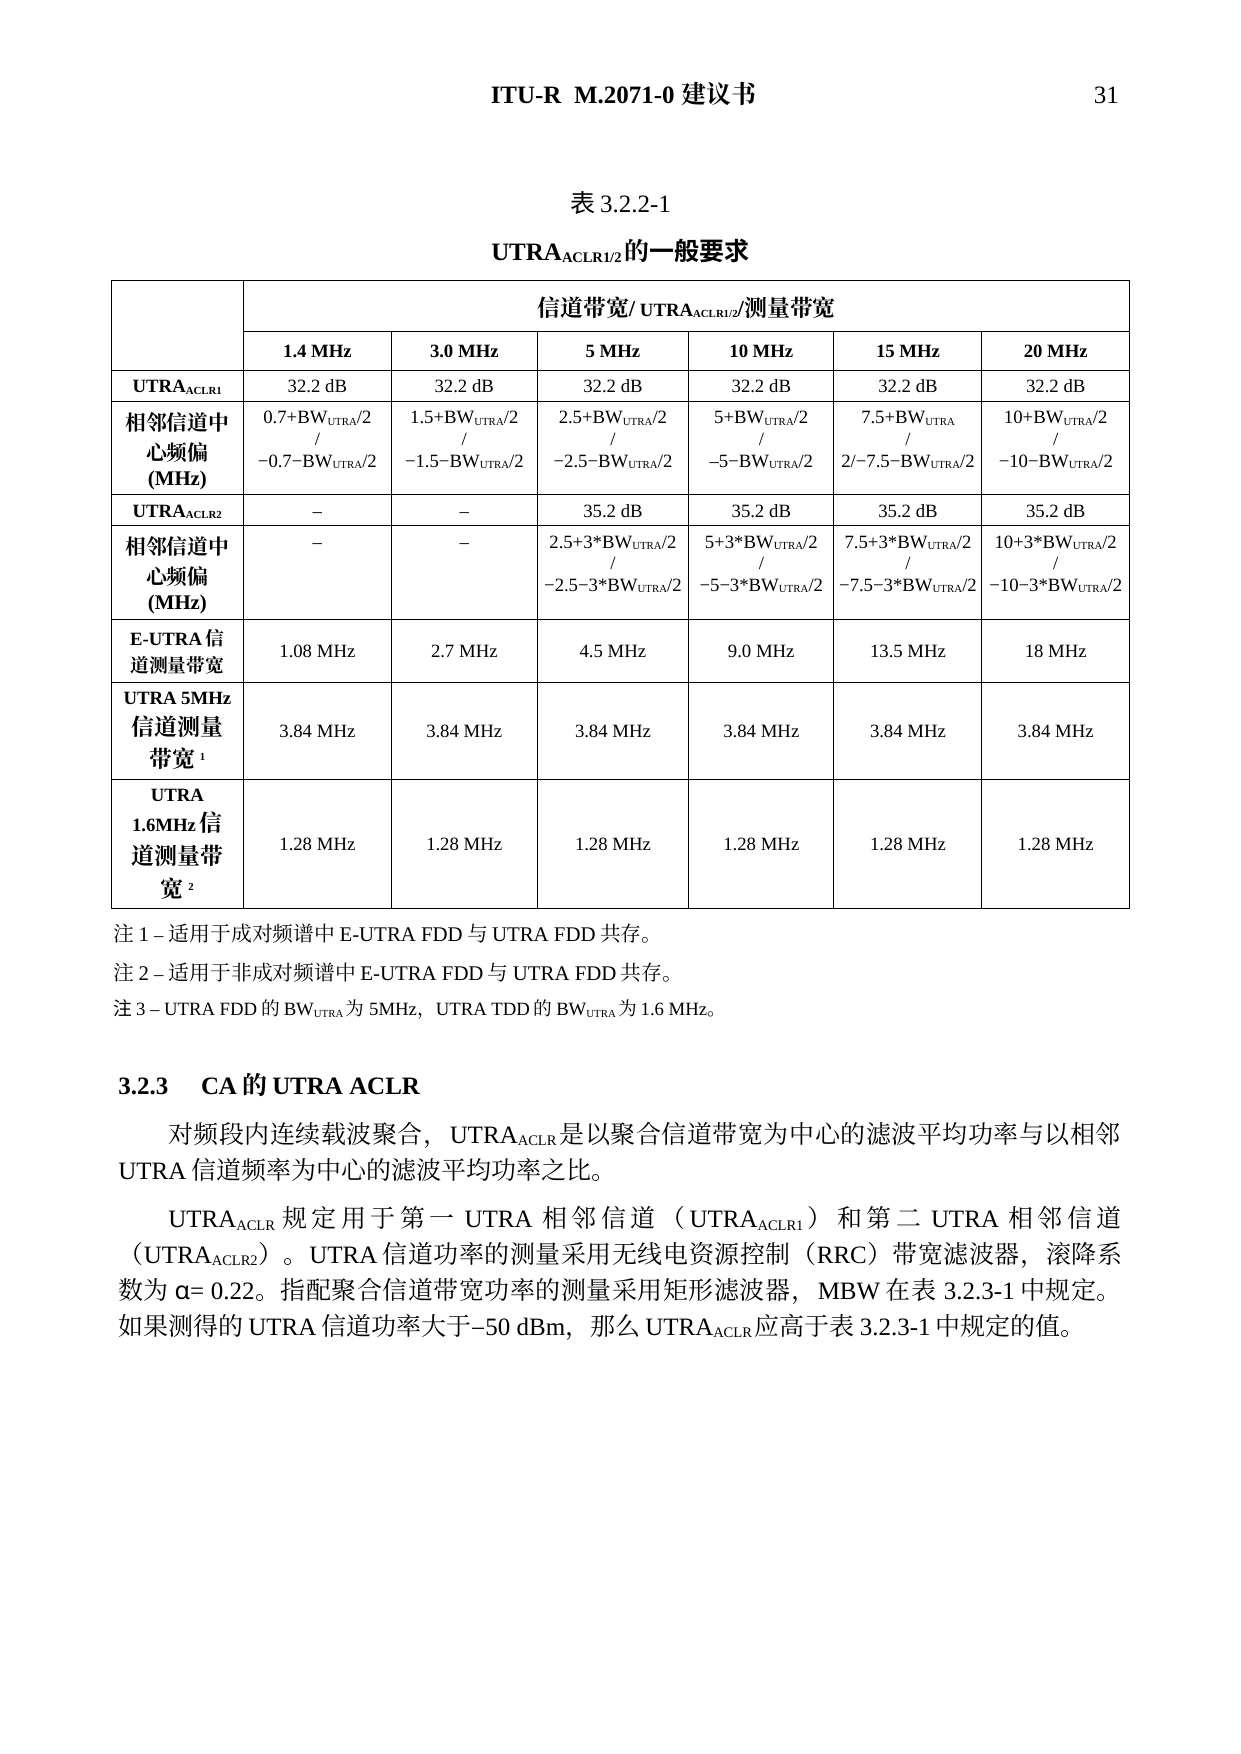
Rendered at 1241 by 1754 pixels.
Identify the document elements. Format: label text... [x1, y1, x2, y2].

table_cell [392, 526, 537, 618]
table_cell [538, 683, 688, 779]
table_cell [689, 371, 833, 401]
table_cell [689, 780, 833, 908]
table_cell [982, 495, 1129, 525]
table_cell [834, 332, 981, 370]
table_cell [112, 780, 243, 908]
text 表3.2.2-1 [118, 185, 1122, 219]
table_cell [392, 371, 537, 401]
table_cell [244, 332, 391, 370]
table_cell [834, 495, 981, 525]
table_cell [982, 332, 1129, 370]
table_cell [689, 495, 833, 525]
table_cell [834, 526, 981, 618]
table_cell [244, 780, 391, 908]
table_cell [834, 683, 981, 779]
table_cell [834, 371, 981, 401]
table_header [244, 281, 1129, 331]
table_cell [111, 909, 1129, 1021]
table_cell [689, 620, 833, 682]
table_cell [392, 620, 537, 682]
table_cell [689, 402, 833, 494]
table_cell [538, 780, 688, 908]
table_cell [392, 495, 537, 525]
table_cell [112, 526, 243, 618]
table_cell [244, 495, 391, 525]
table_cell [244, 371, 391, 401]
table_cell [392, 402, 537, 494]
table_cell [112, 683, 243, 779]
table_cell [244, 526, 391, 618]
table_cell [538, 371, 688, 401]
text 对频段内连续载波聚合，UTRAACLR是以聚合信道带宽为中心的滤波平均功率与以相邻UTRA信道频率为中心的滤波平均功率之比。 [118, 1114, 1122, 1186]
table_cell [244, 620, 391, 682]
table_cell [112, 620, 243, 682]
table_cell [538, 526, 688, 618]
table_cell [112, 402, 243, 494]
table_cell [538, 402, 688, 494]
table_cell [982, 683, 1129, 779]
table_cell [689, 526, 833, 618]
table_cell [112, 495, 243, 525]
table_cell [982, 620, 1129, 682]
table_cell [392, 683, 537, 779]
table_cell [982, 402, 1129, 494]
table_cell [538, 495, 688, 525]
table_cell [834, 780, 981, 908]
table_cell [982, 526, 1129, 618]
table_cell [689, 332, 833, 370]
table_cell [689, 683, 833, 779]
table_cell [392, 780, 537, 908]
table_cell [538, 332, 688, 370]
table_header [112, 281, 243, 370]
title UTRAACLR1/2的一般要求 [118, 232, 1122, 268]
subtitle 3.2.3 CA的UTRA ACLR [118, 1066, 1122, 1102]
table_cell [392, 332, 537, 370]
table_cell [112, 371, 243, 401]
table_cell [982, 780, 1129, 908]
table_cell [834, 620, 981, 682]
text UTRAACLR规定用于第一UTRA相邻信道（UTRAACLR1）和第二UTRA相邻信道（UTRAACLR2）。UTRA信道功率的测量采用无线电资源控制（RRC）带宽滤波器，滚降系数为α= 0.22。指配聚合信道带宽功率的测量采用矩形滤波器，MBW在表 3.2.3-1中规定。如果测得的UTRA信道功率大于–50 dBm，那么UTRAACLR应高于表3.2.3-1中规定的值。 [118, 1199, 1122, 1343]
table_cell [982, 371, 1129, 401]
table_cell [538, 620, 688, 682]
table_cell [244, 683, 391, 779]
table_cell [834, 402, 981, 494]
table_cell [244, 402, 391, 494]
